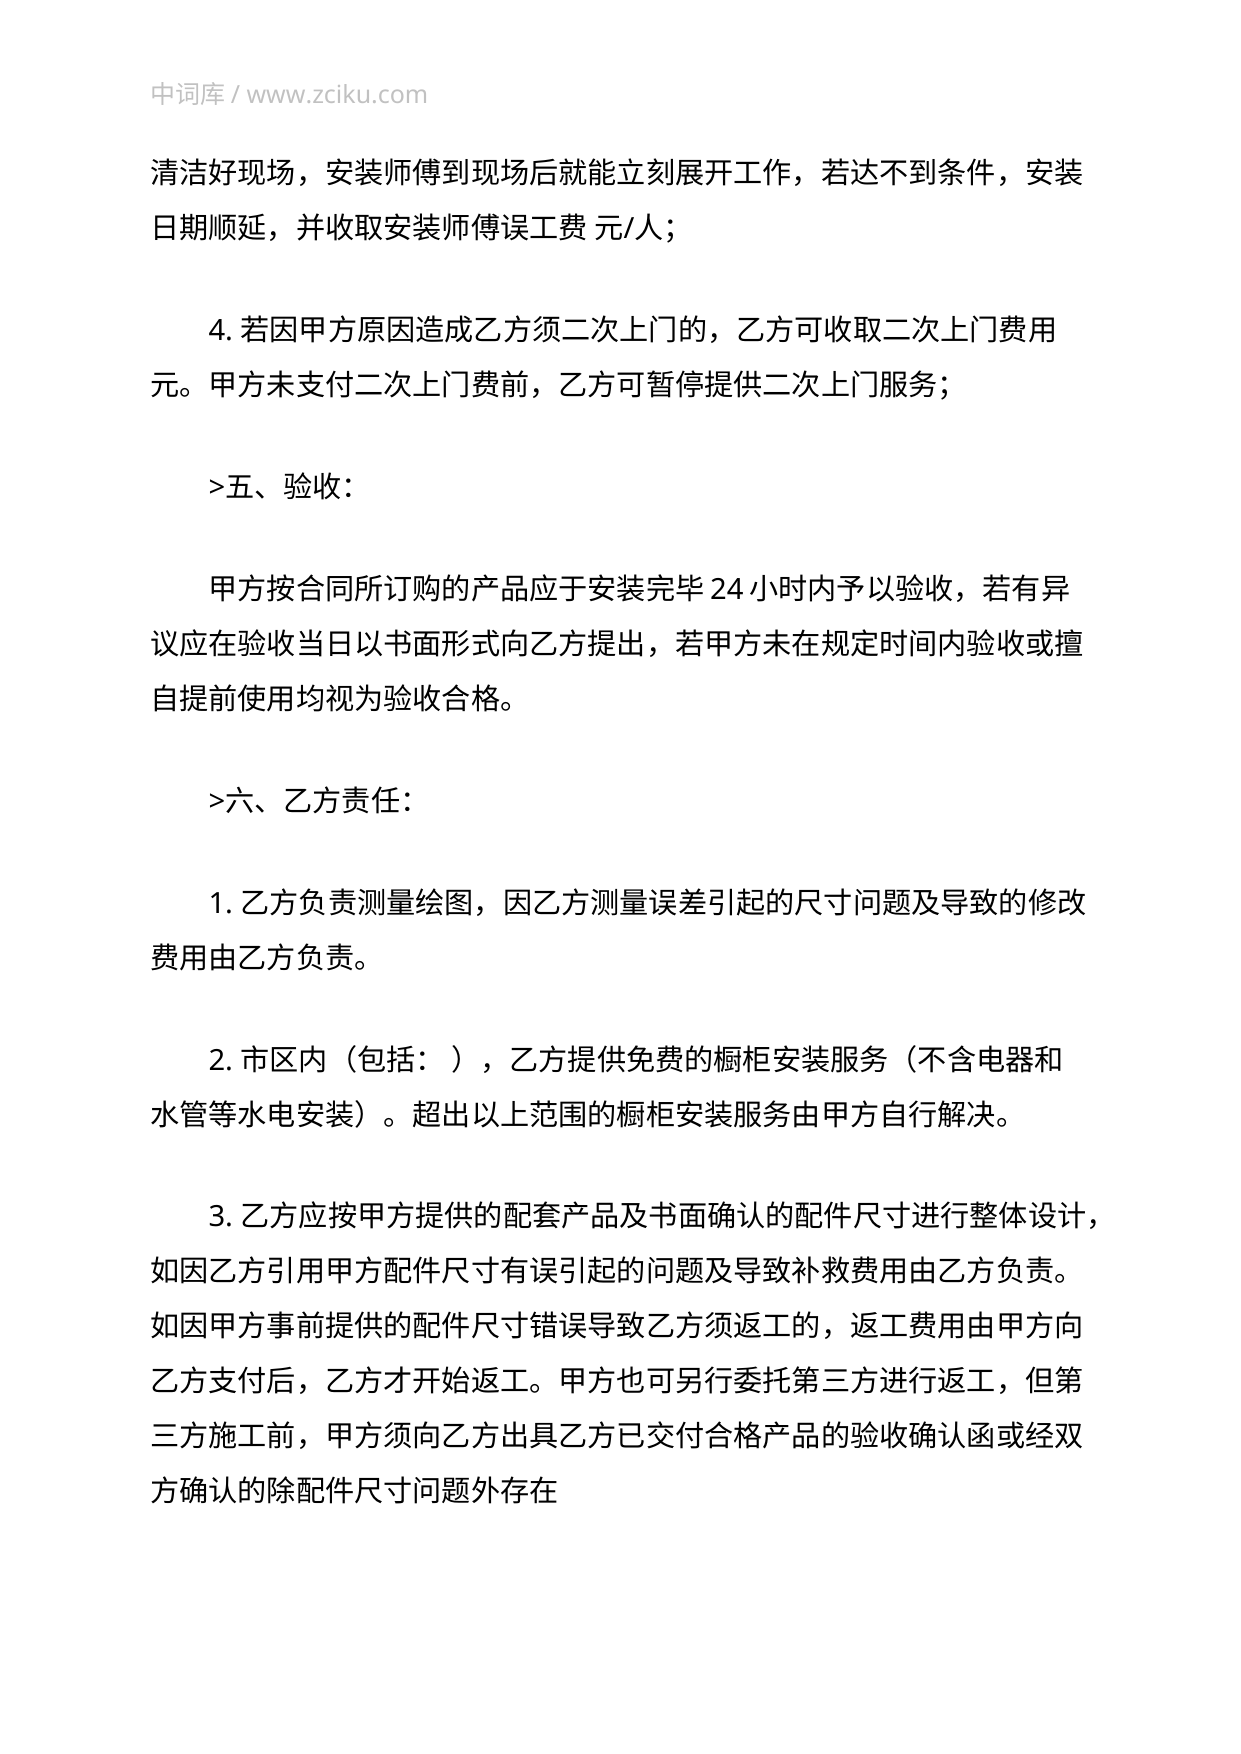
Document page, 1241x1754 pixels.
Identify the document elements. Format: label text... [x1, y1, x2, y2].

text >五、验收： [150, 464, 1090, 506]
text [150, 150, 1090, 247]
text 1. 乙方负责测量绘图，因乙方测量误差引起的尺寸问题及导致的修改费用由乙方负责。 [150, 879, 1090, 977]
text >六、乙方责任： [150, 777, 1090, 820]
text 4. 若因甲方原因造成乙方须二次上门的，乙方可收取二次上门费用 元。甲方未支付二次上门费前，乙方可暂停提供二次上门服务； [150, 307, 1090, 404]
text 3. 乙方应按甲方提供的配套产品及书面确认的配件尺寸进行整体设计，如因乙方引用甲方配件尺寸有误引起的问题及导致补救费用由乙方负责。如因甲方事前提供的配件尺寸错误导致乙方须返工的，返工费用由甲方向乙方支付后，乙方才开始返工。甲方也可另行委托第三方进行返工，但第三方施工前，甲方须向乙方出具乙方已交付合格产品的验收确认函或经双方确认的除配件尺寸问题外存在 [150, 1193, 1090, 1510]
text 甲方按合同所订购的产品应于安装完毕24小时内予以验收，若有异议应在验收当日以书面形式向乙方提出，若甲方未在规定时间内验收或擅自提前使用均视为验收合格。 [150, 566, 1090, 718]
text 2. 市区内（包括： ），乙方提供免费的橱柜安装服务（不含电器和水管等水电安装）。超出以上范围的橱柜安装服务由甲方自行解决。 [150, 1036, 1090, 1133]
